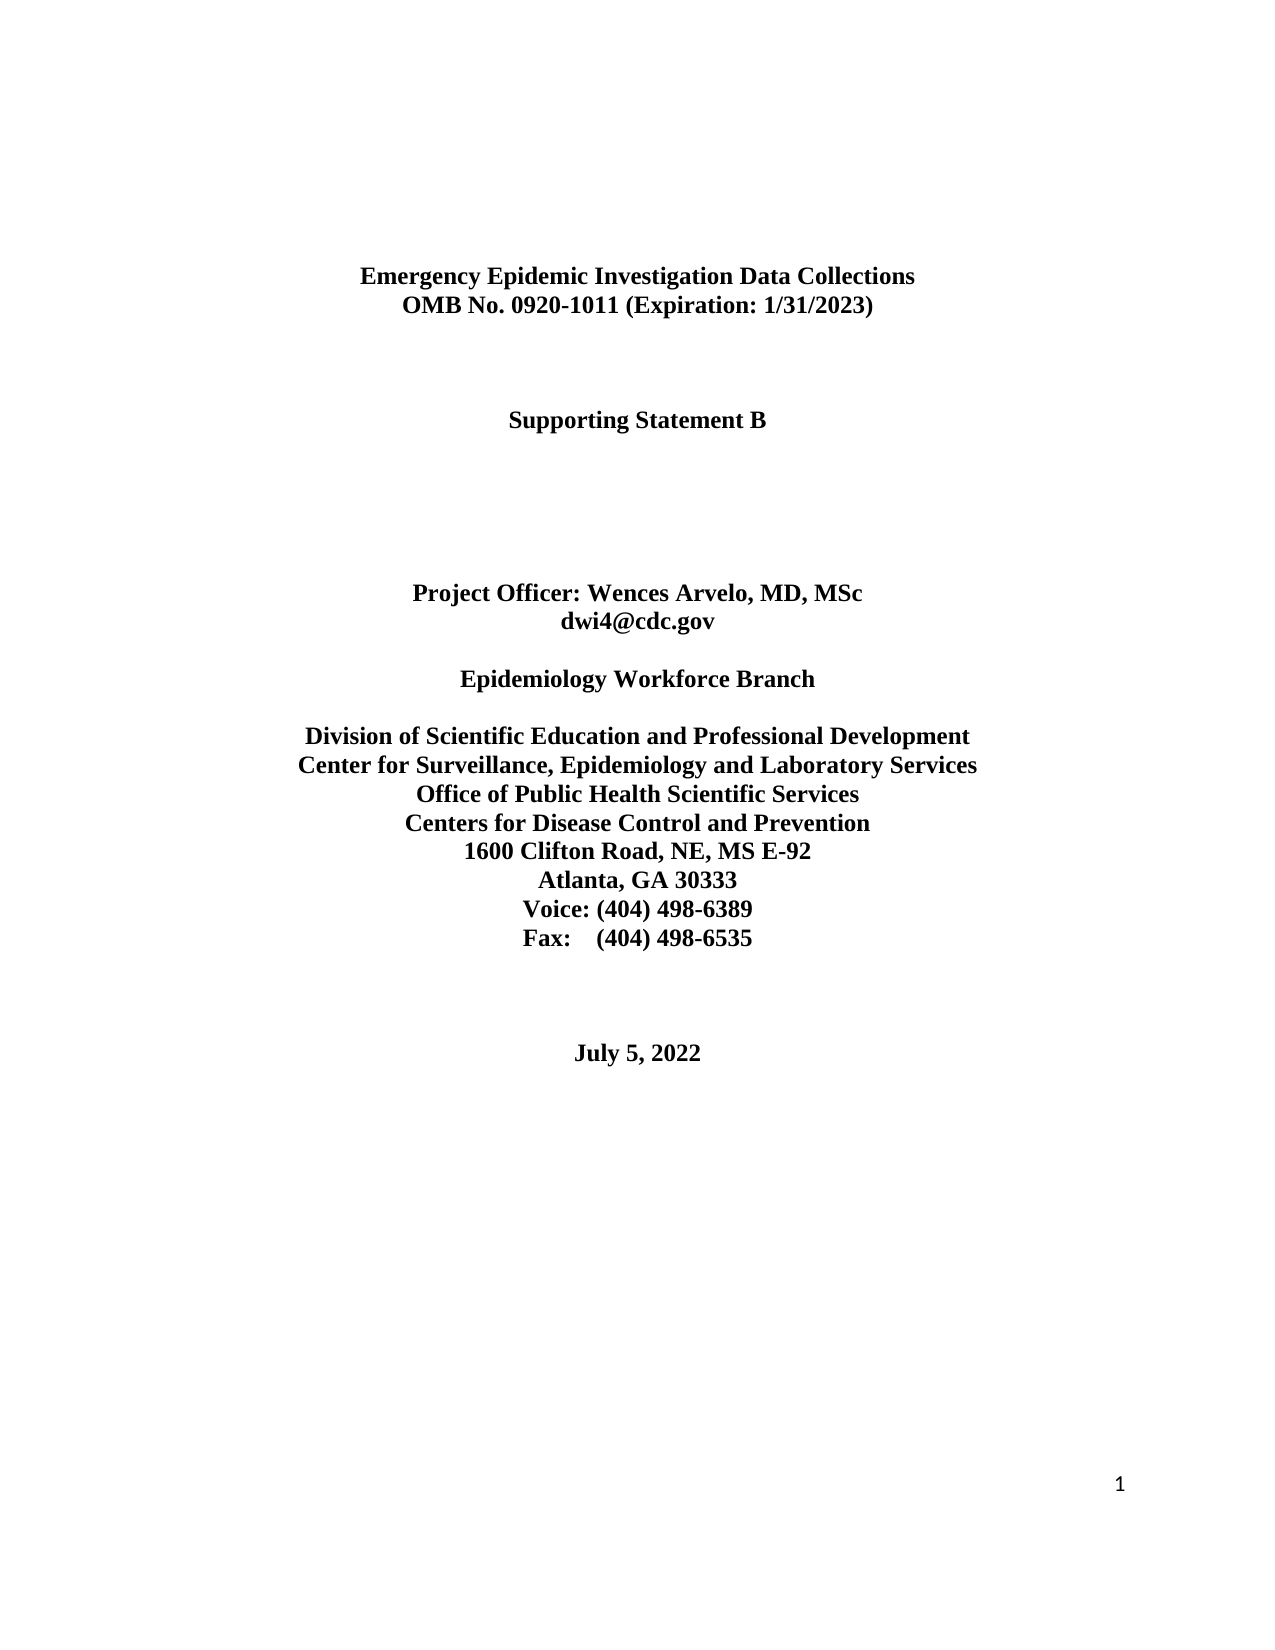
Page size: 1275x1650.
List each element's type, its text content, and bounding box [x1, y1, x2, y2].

text Center for Surveillance, Epidemiology and Laboratory Services Office of Public Health Scientific Services [150, 750, 1125, 808]
text Fax: (404) 498-6535 [150, 923, 1125, 951]
text 1600 Clifton Road, NE, MS E-92 [150, 836, 1125, 865]
text Epidemiology Workforce Branch [150, 635, 1125, 721]
text Atlanta, GA 30333 [150, 865, 1125, 894]
text OMB No. 0920-1011 (Expiration: 1/31/2023) [150, 290, 1125, 319]
text Voice: (404) 498-6389 [150, 894, 1125, 923]
text Emergency Epidemic Investigation Data Collections [150, 261, 1125, 290]
text Division of Scientific Education and Professional Development [150, 721, 1125, 750]
text Project Officer: Wences Arvelo, MD, MSc [150, 578, 1125, 606]
text Supporting Statement B [150, 405, 1125, 434]
text Centers for Disease Control and Prevention [150, 808, 1125, 836]
text dwi4@cdc.gov [150, 606, 1125, 635]
text July 5, 2022 [150, 1038, 1125, 1066]
